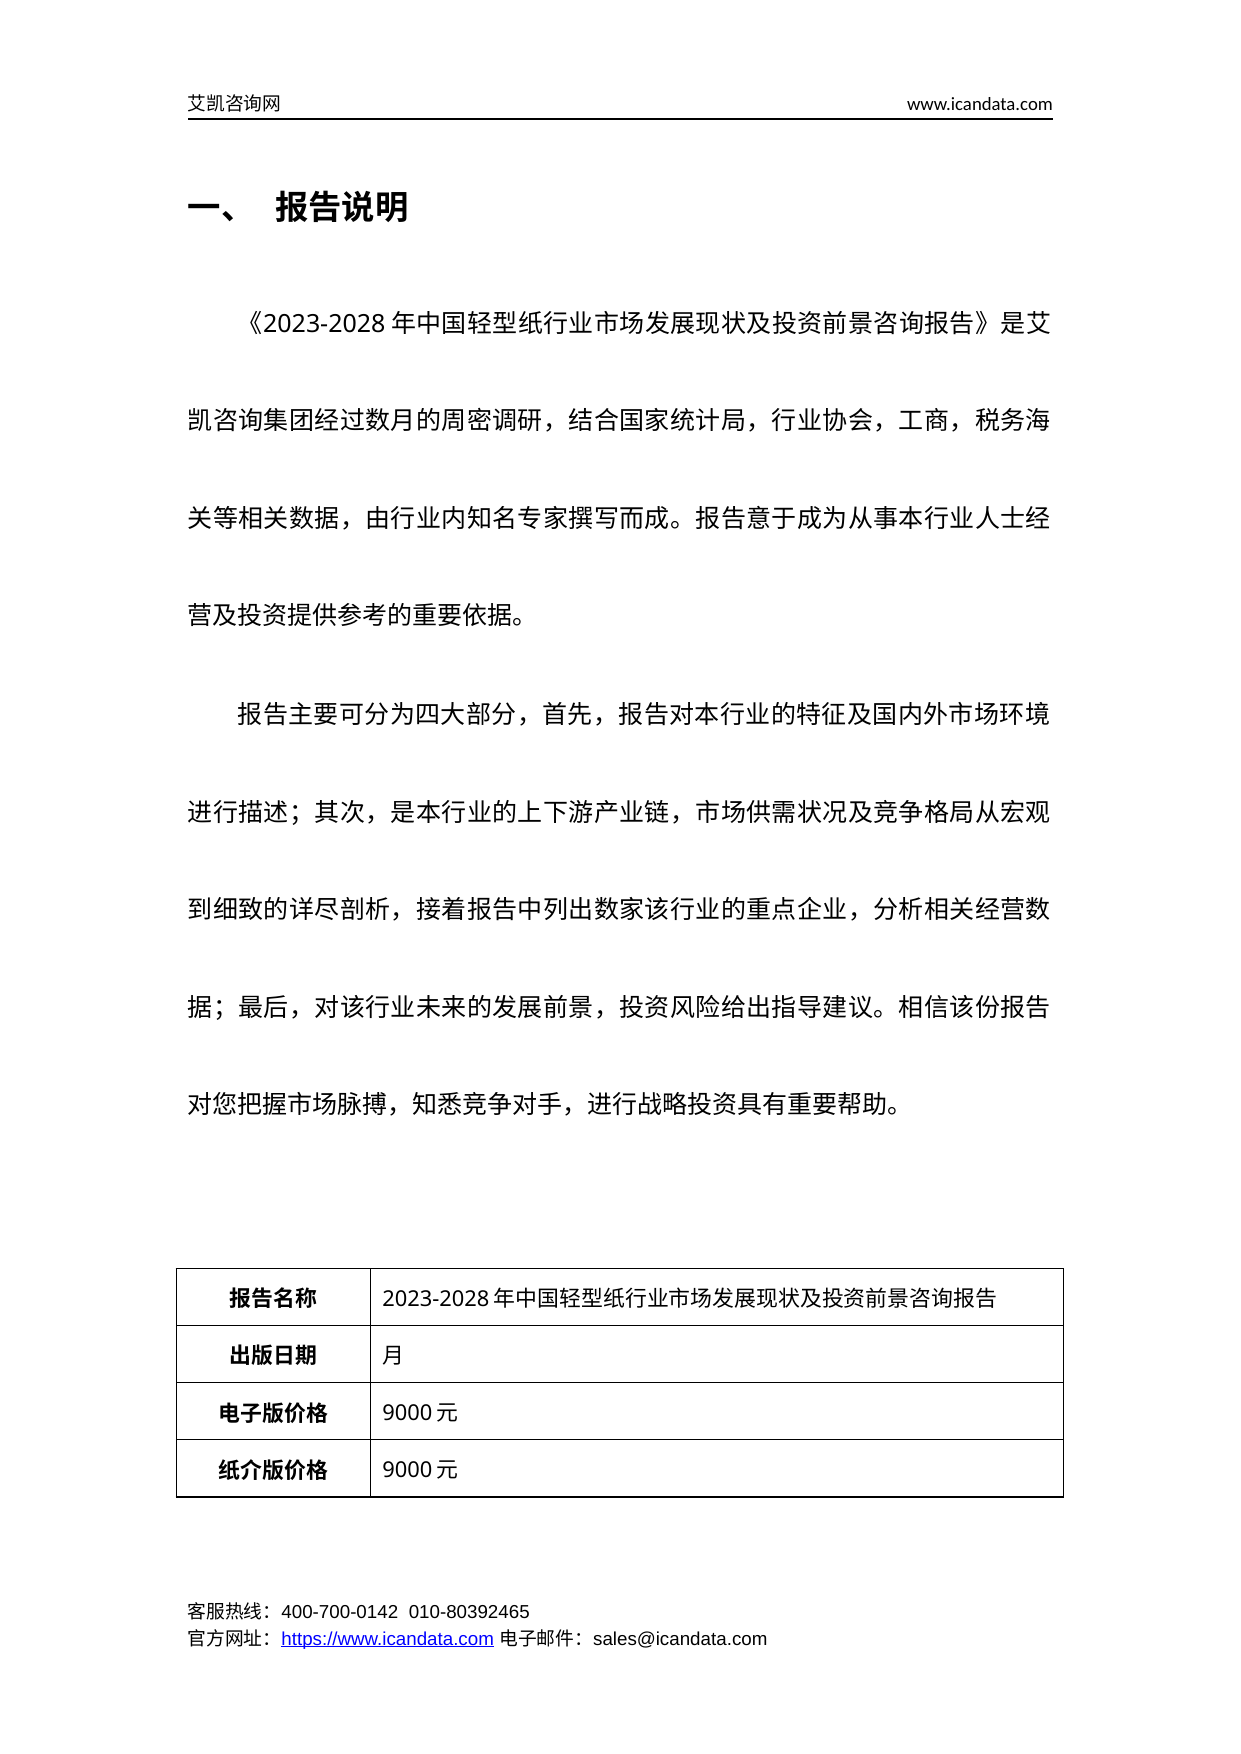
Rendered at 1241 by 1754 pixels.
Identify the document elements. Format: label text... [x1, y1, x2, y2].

table_cell 月 [371, 1326, 1063, 1382]
table_cell 纸介版价格 [177, 1440, 370, 1496]
text 《2023-2028年中国轻型纸行业市场发展现状及投资前景咨询报告》是艾凯咨询集团经过数月的周密调研，结合国家统计局，行业协会，工商，税务海关等相关数据，由行业内知名专家撰写而成。报告意于成为从事本行业人士经营及投资提供参考的重要依据。 [187, 289, 1053, 646]
table_header 报告名称 [177, 1269, 370, 1325]
table_cell 出版日期 [177, 1326, 370, 1382]
table_cell 9000元 [371, 1440, 1063, 1496]
subtitle 报告说明 [187, 172, 1053, 237]
table_cell 电子版价格 [177, 1383, 370, 1439]
table_cell 9000元 [371, 1383, 1063, 1439]
table_header 2023-2028年中国轻型纸行业市场发展现状及投资前景咨询报告 [371, 1269, 1063, 1325]
text 报告主要可分为四大部分，首先，报告对本行业的特征及国内外市场环境进行描述；其次，是本行业的上下游产业链，市场供需状况及竞争格局从宏观到细致的详尽剖析，接着报告中列出数家该行业的重点企业，分析相关经营数据；最后，对该行业未来的发展前景，投资风险给出指导建议。相信该份报告对您把握市场脉搏，知悉竞争对手，进行战略投资具有重要帮助。 [187, 681, 1053, 1136]
